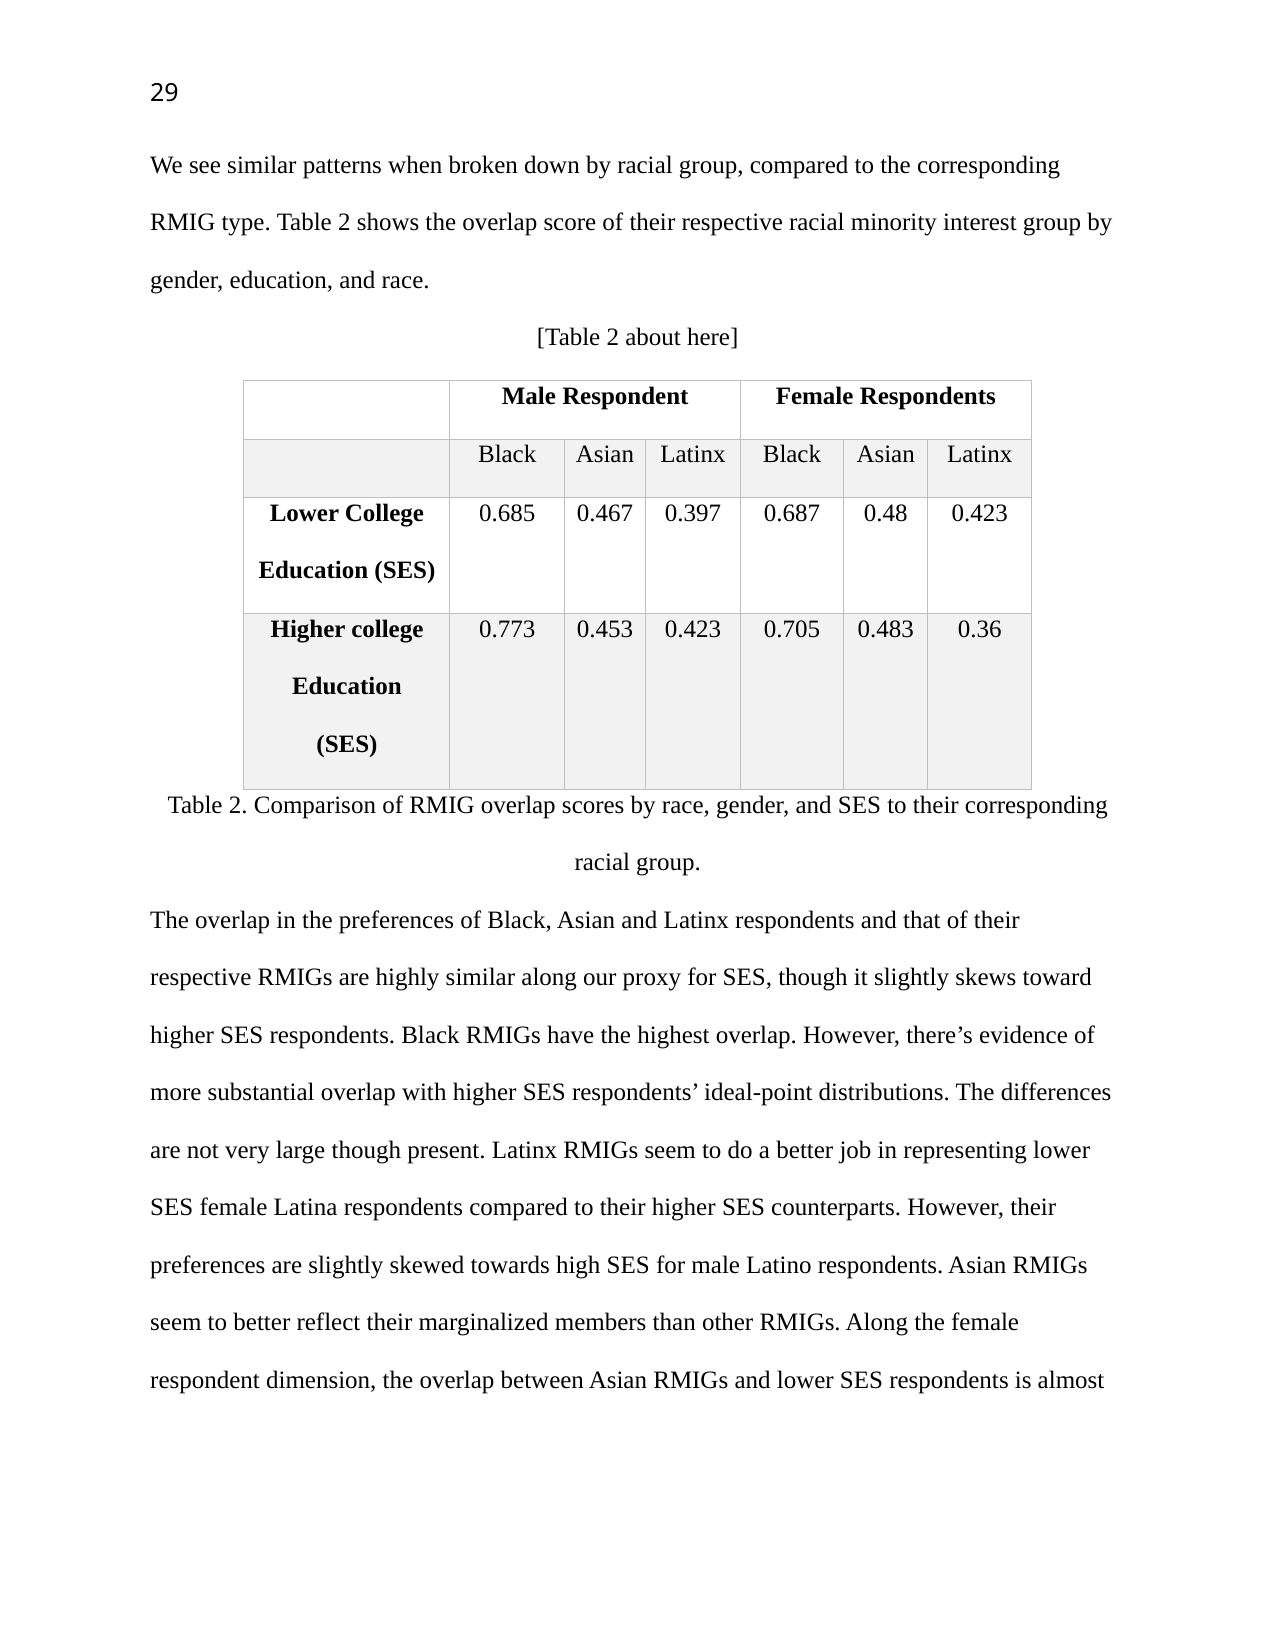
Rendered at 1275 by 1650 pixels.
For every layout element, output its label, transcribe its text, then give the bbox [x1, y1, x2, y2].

table_cell 0.48 [844, 498, 927, 613]
table_cell 0.397 [646, 498, 740, 613]
text [Table 2 about here] [150, 322, 1125, 351]
table_cell 0.467 [565, 498, 645, 613]
text We see similar patterns when broken down by racial group, compared to the corresponding RMIG type. Table 2 shows the overlap score of their respective racial minority interest group by gender, education, and race. [150, 150, 1125, 294]
text Table 2. Comparison of RMIG overlap scores by race, gender, and SES to their corresponding racial group. [150, 790, 1125, 876]
table_cell [244, 440, 449, 497]
table_cell Black [741, 440, 843, 497]
table_cell 0.453 [565, 614, 645, 789]
table_cell 0.773 [450, 614, 564, 789]
table_cell Asian [844, 440, 927, 497]
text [150, 905, 1125, 1394]
table_header Female Respondents [741, 381, 1031, 438]
table_cell 0.36 [928, 614, 1031, 789]
table_cell Black [450, 440, 564, 497]
table_cell 0.423 [928, 498, 1031, 613]
table_cell 0.705 [741, 614, 843, 789]
table_header Male Respondent [450, 381, 740, 438]
table_cell 0.687 [741, 498, 843, 613]
table_header [244, 381, 449, 438]
table_cell 0.483 [844, 614, 927, 789]
table_cell Higher college Education (SES) [244, 614, 449, 789]
table_cell Latinx [928, 440, 1031, 497]
table_cell 0.423 [646, 614, 740, 789]
table_cell Latinx [646, 440, 740, 497]
table_cell Lower College Education (SES) [244, 498, 449, 613]
table_cell Asian [565, 440, 645, 497]
table_cell 0.685 [450, 498, 564, 613]
